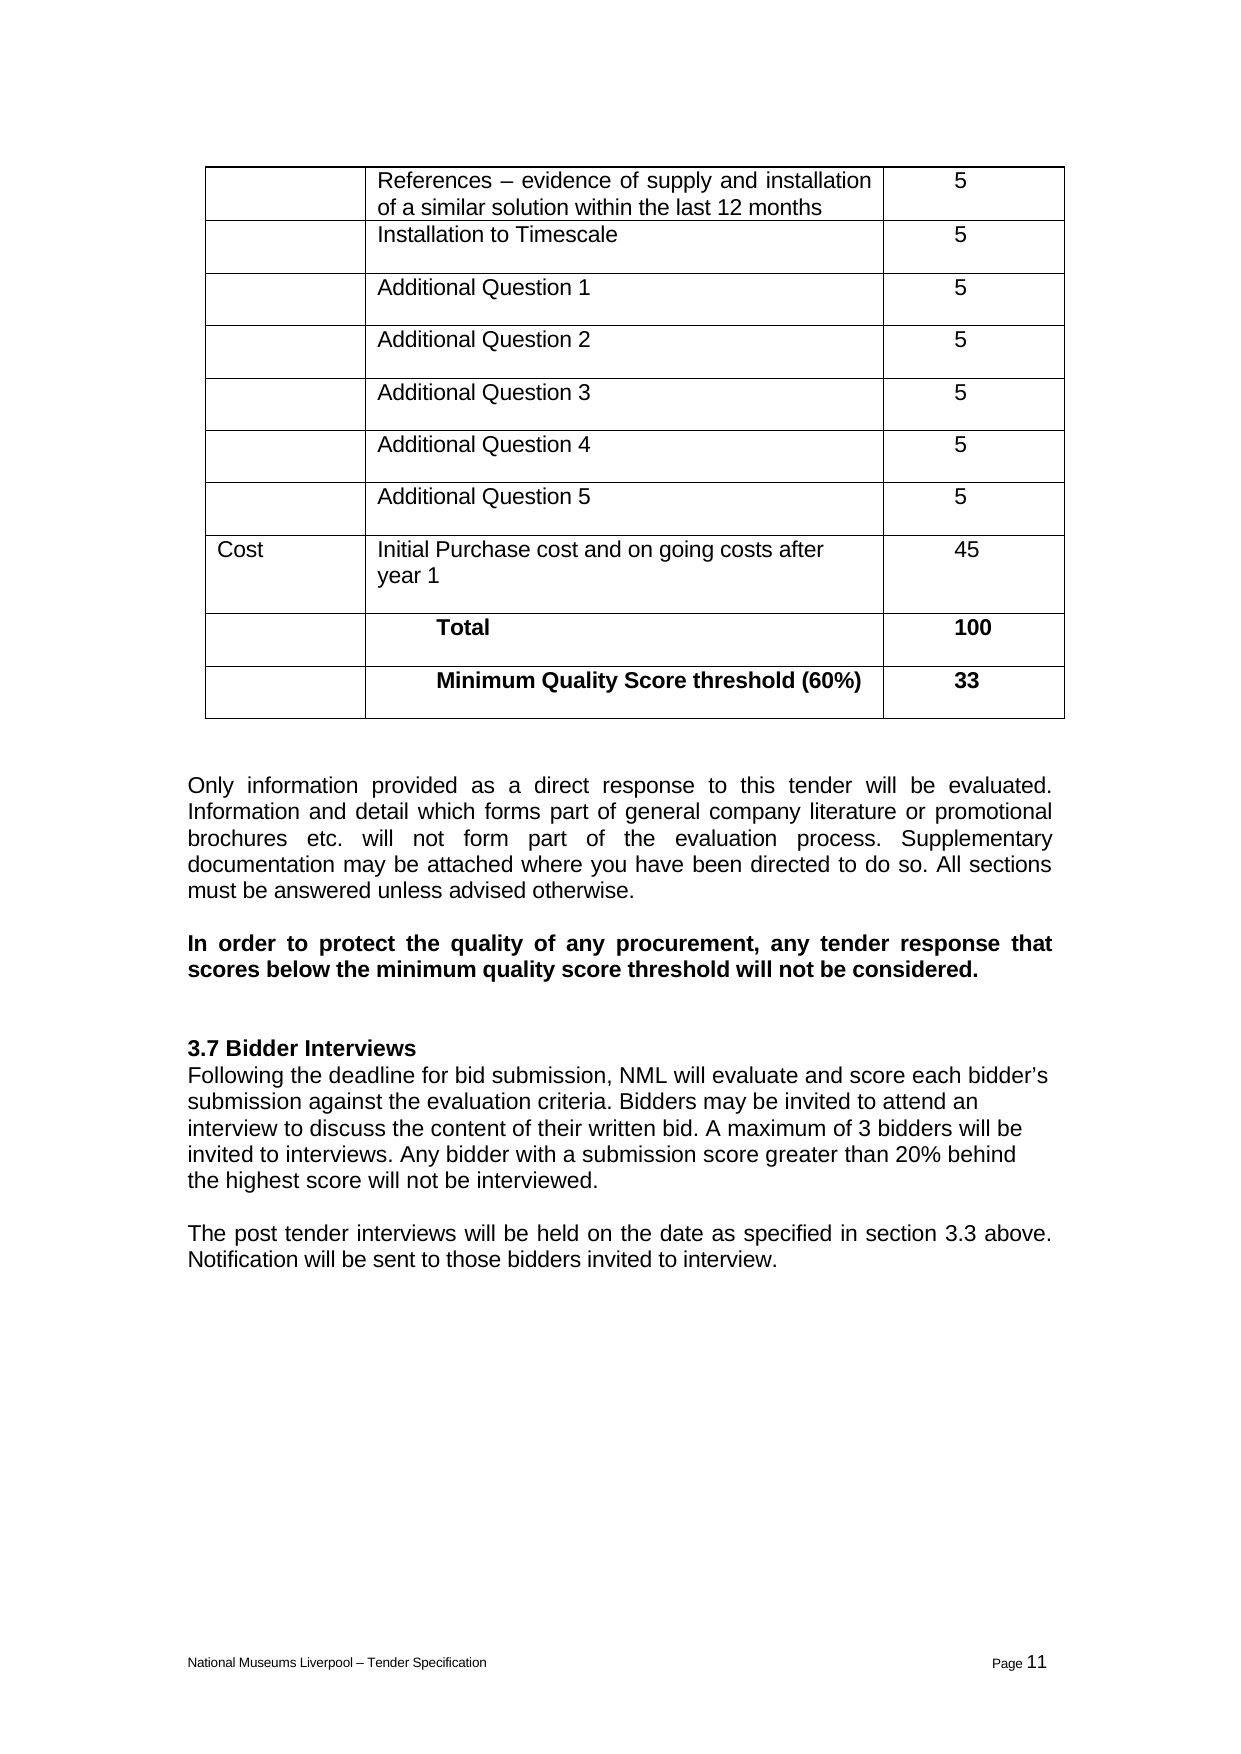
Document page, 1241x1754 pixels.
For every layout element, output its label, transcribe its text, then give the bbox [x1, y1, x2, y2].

table_cell 45 [884, 536, 1064, 613]
table_cell 5 [884, 168, 1064, 220]
text In order to protect the quality of any procurement, any tender response that scores below the minimum quality score threshold will not be considered. [187, 930, 1053, 983]
text Following the deadline for bid submission, NML will evaluate and score each bidder’s submission against the evaluation criteria. Bidders may be invited to attend an interview to discuss the content of their written bid. A maximum of 3 bidders will be invited to interviews. Any bidder with a submission score greater than 20% behind the highest score will not be interviewed. [187, 1062, 1053, 1193]
table_cell 5 [884, 326, 1064, 377]
table_cell 5 [884, 274, 1064, 325]
table_cell [206, 667, 365, 718]
text 3.7 Bidder Interviews [187, 1035, 1053, 1062]
table_cell 5 [884, 431, 1064, 482]
table_cell References – evidence of supply and installation of a similar solution within the last 12 months [366, 168, 883, 220]
table_cell [206, 274, 365, 325]
table_cell Additional Question 1 [366, 274, 883, 325]
table_cell [206, 379, 365, 430]
table_cell Installation to Timescale [366, 221, 883, 273]
table_cell 100 [884, 614, 1064, 666]
table_cell Additional Question 4 [366, 431, 883, 482]
table_cell [206, 168, 365, 220]
table_cell [206, 326, 365, 377]
table_cell Minimum Quality Score threshold (60%) [366, 667, 883, 718]
table_cell Cost [206, 536, 365, 613]
table_cell [206, 431, 365, 482]
table_cell [206, 483, 365, 534]
text Only information provided as a direct response to this tender will be evaluated. Information and detail which forms part of general company literature or promotional brochures etc. will not form part of the evaluation process. Supplementary documentation may be attached where you have been directed to do so. All sections must be answered unless advised otherwise. [187, 772, 1053, 904]
table_cell 5 [884, 379, 1064, 430]
table_cell [206, 614, 365, 666]
table_cell 5 [884, 483, 1064, 534]
table_cell 33 [884, 667, 1064, 718]
table_cell 5 [884, 221, 1064, 273]
table_cell Total [366, 614, 883, 666]
table_cell Additional Question 2 [366, 326, 883, 377]
table_cell Additional Question 3 [366, 379, 883, 430]
list The post tender interviews will be held on the date as specified in section 3.3 above. Notification will be sent to those bidders invited to interview. [187, 1220, 1053, 1273]
table_cell [206, 221, 365, 273]
table_cell Additional Question 5 [366, 483, 883, 534]
table_cell Initial Purchase cost and on going costs after year 1 [366, 536, 883, 613]
